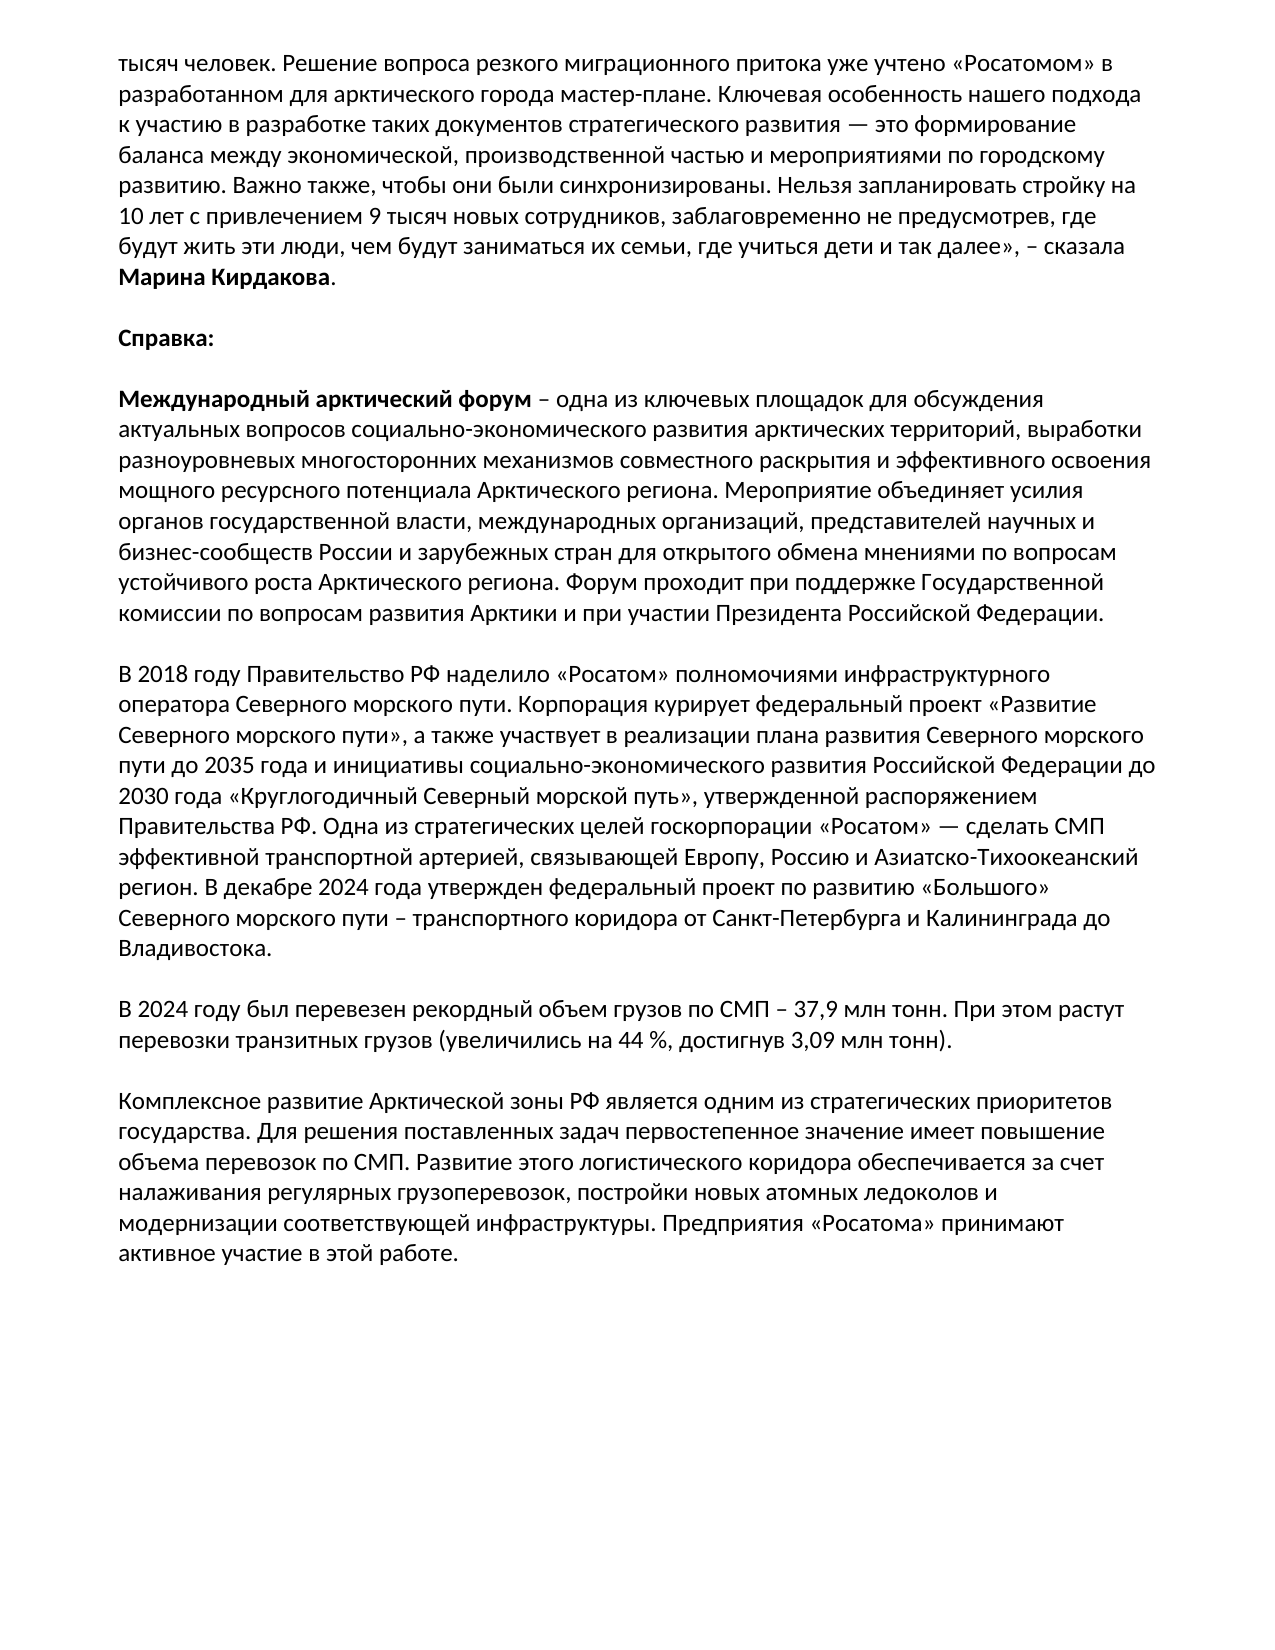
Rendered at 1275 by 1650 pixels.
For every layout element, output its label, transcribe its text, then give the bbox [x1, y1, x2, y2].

text Комплексное развитие Арктической зоны РФ является одним из стратегических приоритетов государства. Для решения поставленных задач первостепенное значение имеет повышение объема перевозок по СМП. Развитие этого логистического коридора обеспечивается за счет налаживания регулярных грузоперевозок, постройки новых атомных ледоколов и модернизации соответствующей инфраструктуры. Предприятия «Росатома» принимают активное участие в этой работе. [118, 1085, 1157, 1268]
text Справка: [118, 322, 1157, 352]
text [118, 47, 1157, 291]
text В 2024 году был перевезен рекордный объем грузов по СМП – 37,9 млн тонн. При этом растут перевозки транзитных грузов (увеличились на 44 %, достигнув 3,09 млн тонн). [118, 993, 1157, 1054]
text В 2018 году Правительство РФ наделило «Росатом» полномочиями инфраструктурного оператора Северного морского пути. Корпорация курирует федеральный проект «Развитие Северного морского пути», а также участвует в реализации плана развития Северного морского пути до 2035 года и инициативы социально-экономического развития Российской Федерации до 2030 года «Круглогодичный Северный морской путь», утвержденной распоряжением Правительства РФ. Одна из стратегических целей госкорпорации «Росатом» — сделать СМП эффективной транспортной артерией, связывающей Европу, Россию и Азиатско-Тихоокеанский регион. В декабре 2024 года утвержден федеральный проект по развитию «Большого» Северного морского пути – транспортного коридора от Санкт-Петербурга и Калининграда до Владивостока. [118, 658, 1157, 963]
text Международный арктический форум – одна из ключевых площадок для обсуждения актуальных вопросов социально-экономического развития арктических территорий, выработки разноуровневых многосторонних механизмов совместного раскрытия и эффективного освоения мощного ресурсного потенциала Арктического региона. Мероприятие объединяет усилия органов государственной власти, международных организаций, представителей научных и бизнес-сообществ России и зарубежных стран для открытого обмена мнениями по вопросам устойчивого роста Арктического региона. Форум проходит при поддержке Государственной комиссии по вопросам развития Арктики и при участии Президента Российской Федерации. [118, 383, 1157, 627]
